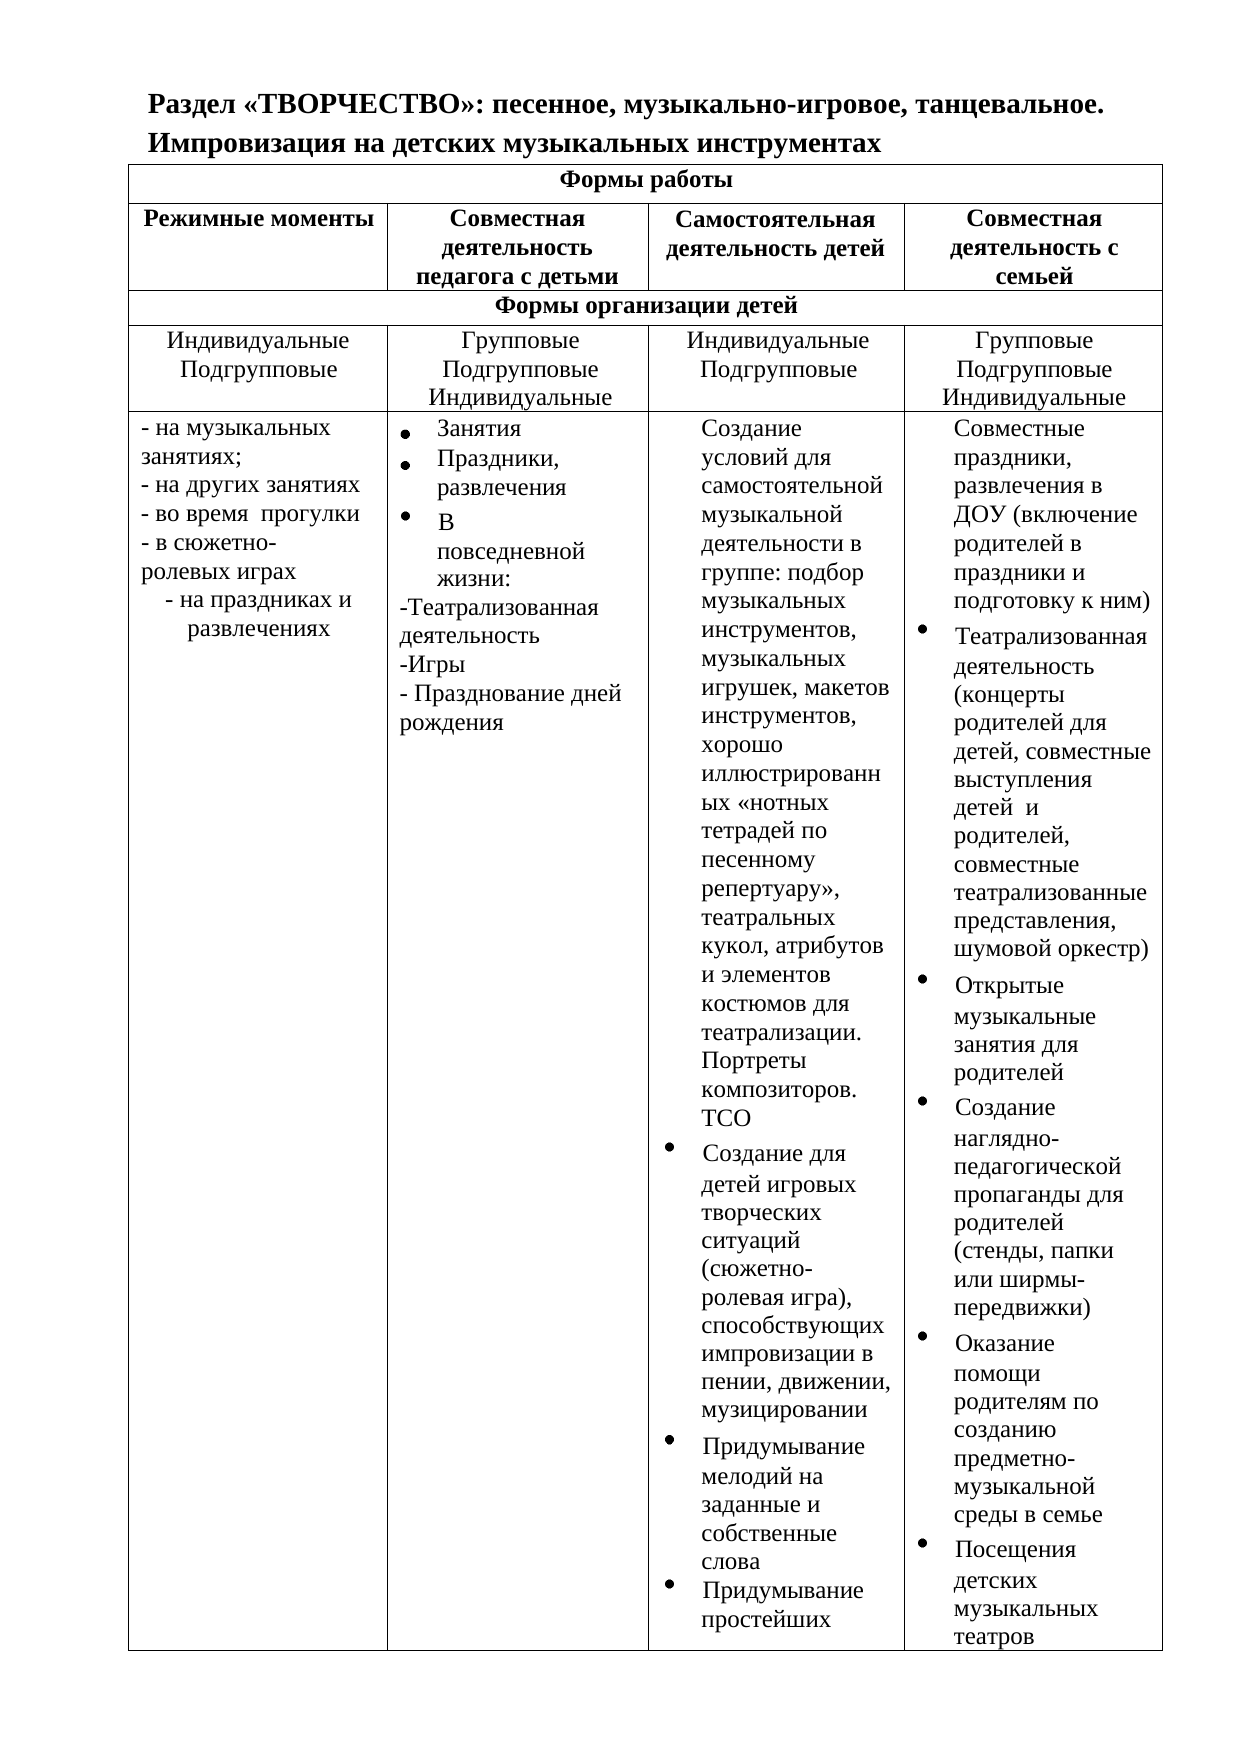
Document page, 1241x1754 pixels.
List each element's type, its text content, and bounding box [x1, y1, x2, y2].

picture [663, 1131, 687, 1162]
table_cell Совместные праздники, развлечения в ДОУ (включение родителей в праздники и подготовку к ним) Театрализованная деятельность (концерты родителей для детей, совместные выступления детей и родителей, совместные театрализованные представления, шумовой оркестр) Открытые музыкальные занятия для родителей Создание наглядно- педагогической пропаганды для родителей (стенды, папки или ширмы- передвижки) Оказание помощи родителям по созданию предметно- музыкальной среды в семье Посещения детских музыкальных театров [905, 412, 1162, 1650]
picture [916, 1320, 939, 1351]
picture [916, 1527, 939, 1558]
table_cell Режимные моменты [129, 204, 387, 290]
table_header Формы работы [129, 165, 1162, 203]
table_cell Самостоятельная деятельность детей [649, 204, 904, 290]
table_cell на музыкальных занятиях; на других занятиях во время прогулки в сюжетно-ролевых играх - на праздниках и развлечениях [129, 412, 387, 1650]
table_cell Совместная деятельность педагога с детьми [388, 204, 648, 290]
table_cell Формы организации детей [129, 291, 1162, 324]
text Раздел «ТВОРЧЕСТВО»: песенное, музыкально-игровое, танцевальное. Импровизация на детских музыкальных инструментах [148, 87, 1107, 159]
picture [916, 614, 939, 644]
table_cell Создание условий для самостоятельной музыкальной деятельности в группе: подбор музыкальных инструментов, музыкальных игрушек, макетов инструментов, хорошо иллюстрированн ых «нотных тетрадей по песенному репертуару», театральных кукол, атрибутов и элементов костюмов для театрализации. Портреты композиторов. ТСО Создание для детей игровых творческих ситуаций (сюжетно- ролевая игра), способствующих импровизации в пении, движении, музицировании Придумывание мелодий на заданные и собственные слова Придумывание простейших [649, 412, 904, 1650]
table_cell Групповые Подгрупповые Индивидуальные [388, 326, 648, 411]
picture [916, 962, 939, 994]
table_cell Индивидуальные Подгрупповые [649, 326, 904, 411]
table_cell Совместная деятельность с семьей [905, 204, 1162, 290]
picture [663, 1423, 687, 1455]
picture [916, 1086, 939, 1116]
picture [663, 1574, 687, 1599]
table_cell Занятия Праздники, развлечения В повседневной жизни: -Театрализованная деятельность -Игры - Празднование дней рождения [388, 412, 648, 1650]
picture [399, 501, 423, 531]
table_cell Групповые Подгрупповые Индивидуальные [905, 326, 1162, 411]
table_cell Индивидуальные Подгрупповые [129, 326, 387, 411]
